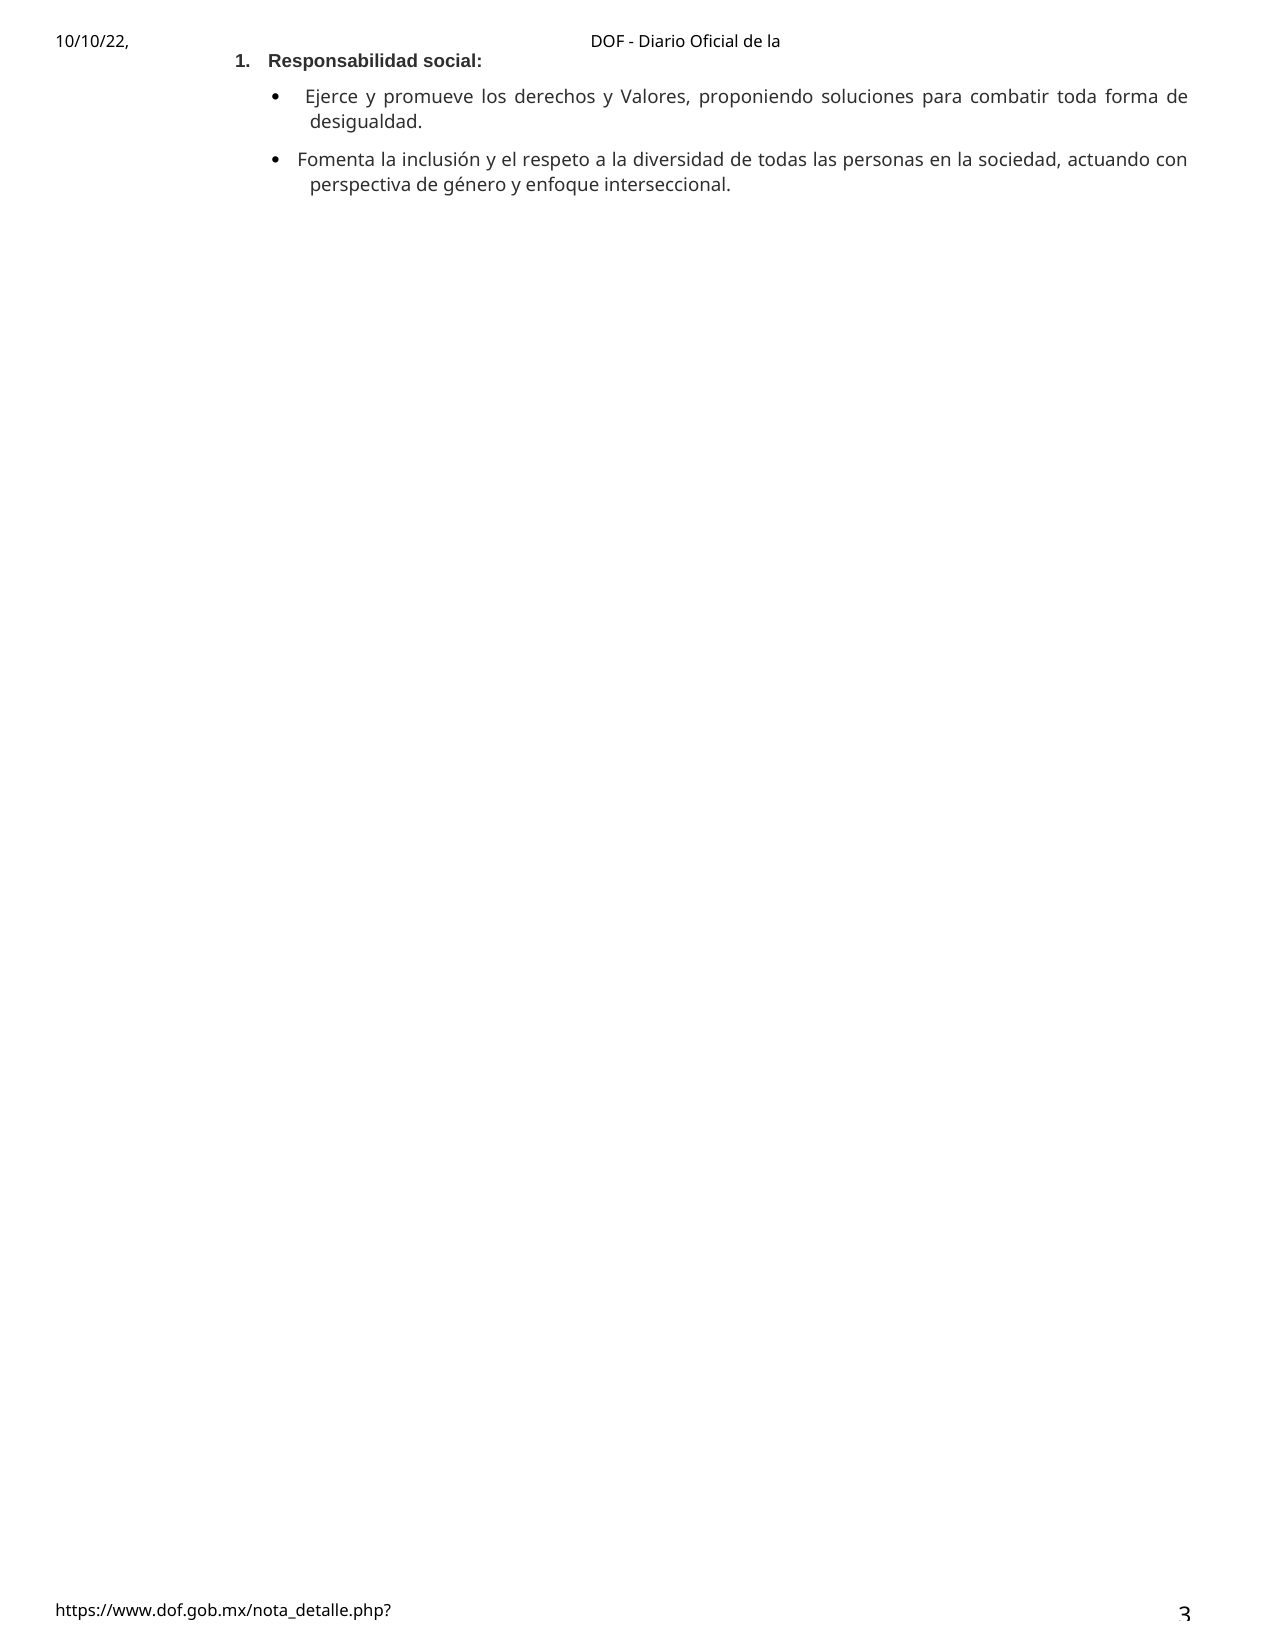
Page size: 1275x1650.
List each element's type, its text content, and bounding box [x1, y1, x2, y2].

subtitle Responsabilidad social: [92, 50, 482, 72]
list Ejerce y promueve los derechos y Valores, proponiendo soluciones para combatir toda forma de desigualdad. [272, 83, 1188, 134]
list Fomenta la inclusión y el respeto a la diversidad de todas las personas en la sociedad, actuando con perspectiva de género y enfoque interseccional. [272, 146, 1188, 197]
